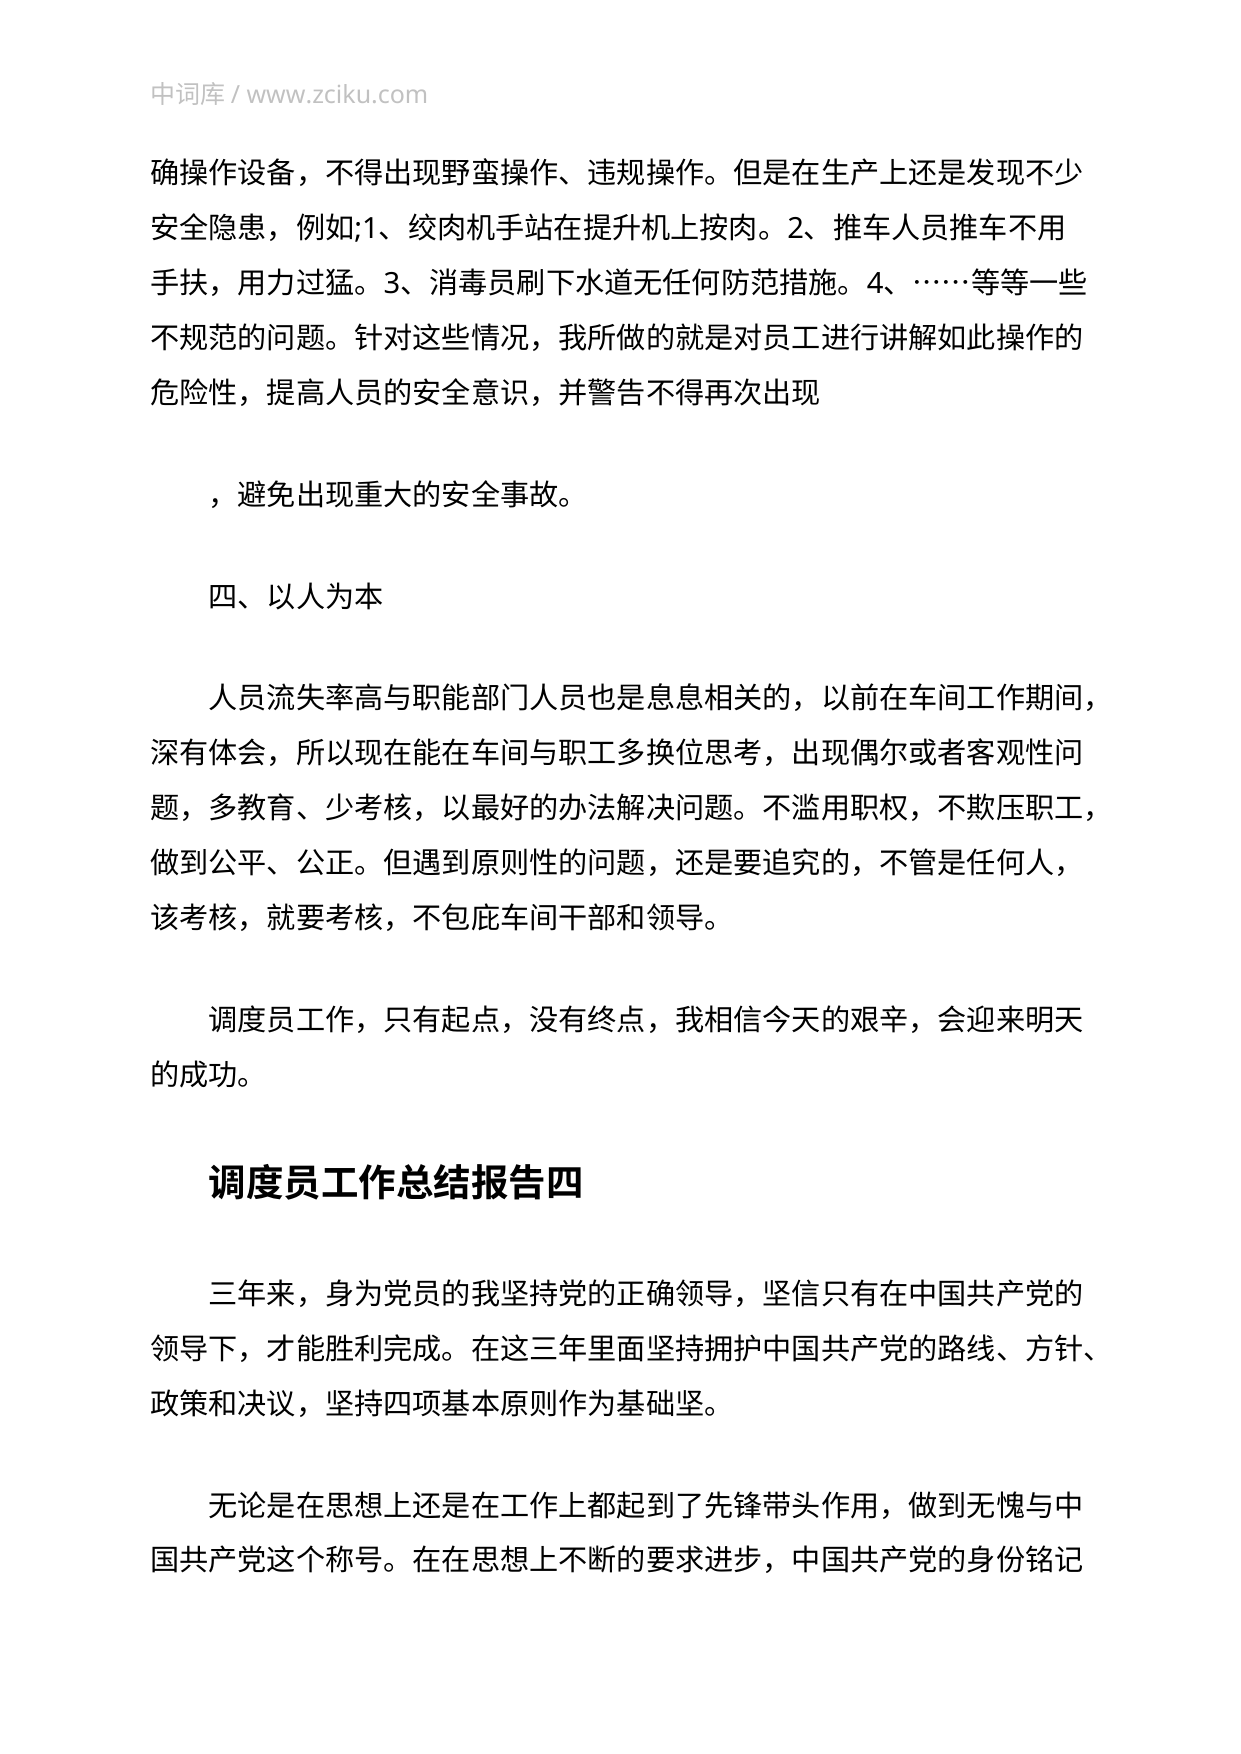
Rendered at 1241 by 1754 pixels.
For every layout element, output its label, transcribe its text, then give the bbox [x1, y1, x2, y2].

text 调度员工作总结报告四 [150, 1153, 1090, 1207]
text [150, 1482, 1090, 1579]
text 四、以人为本 [150, 573, 1090, 616]
text ，避免出现重大的安全事故。 [150, 472, 1090, 514]
text 三年来，身为党员的我坚持党的正确领导，坚信只有在中国共产党的领导下，才能胜利完成。在这三年里面坚持拥护中国共产党的路线、方针、政策和决议，坚持四项基本原则作为基础坚。 [150, 1271, 1090, 1423]
text 人员流失率高与职能部门人员也是息息相关的，以前在车间工作期间，深有体会，所以现在能在车间与职工多换位思考，出现偶尔或者客观性问题，多教育、少考核，以最好的办法解决问题。不滥用职权，不欺压职工，做到公平、公正。但遇到原则性的问题，还是要追究的，不管是任何人，该考核，就要考核，不包庇车间干部和领导。 [150, 675, 1090, 937]
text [150, 150, 1090, 412]
text 调度员工作，只有起点，没有终点，我相信今天的艰辛，会迎来明天的成功。 [150, 996, 1090, 1094]
